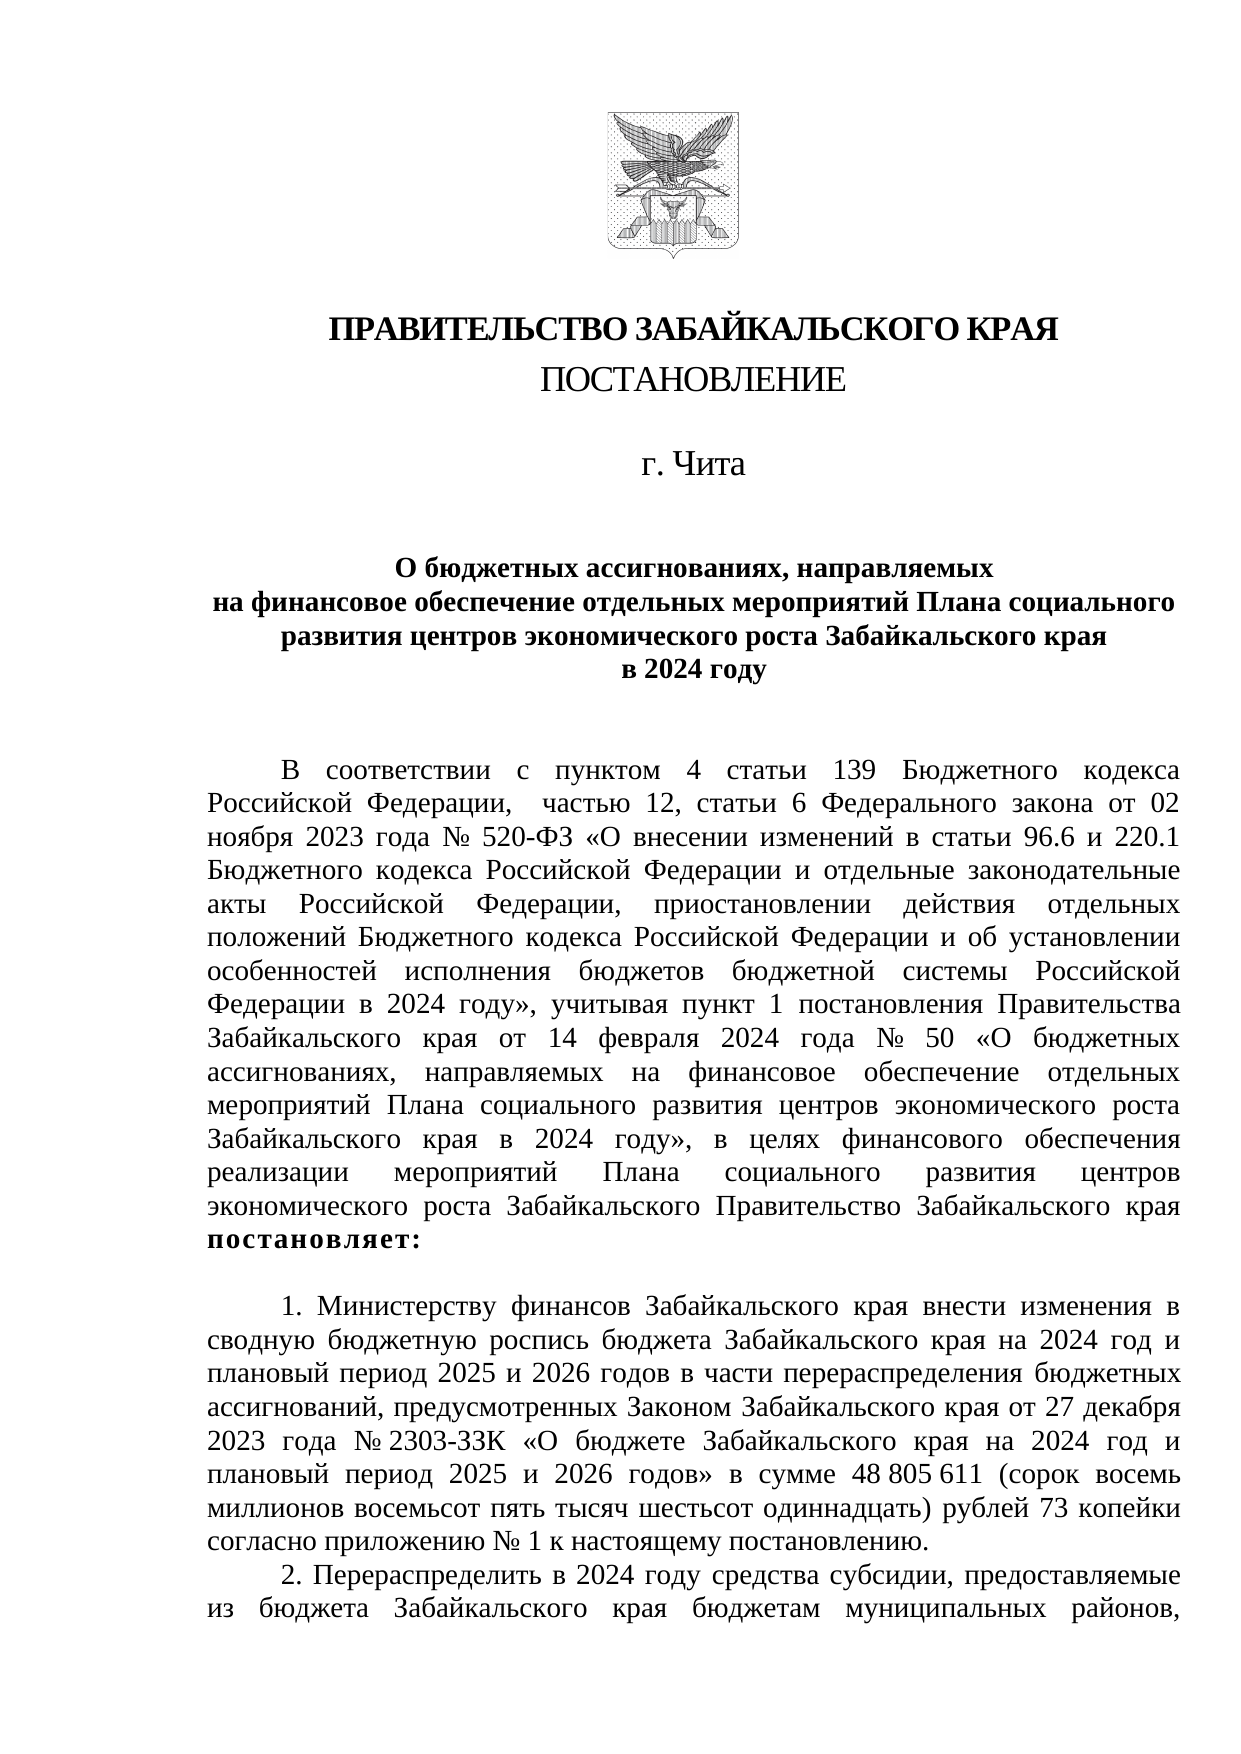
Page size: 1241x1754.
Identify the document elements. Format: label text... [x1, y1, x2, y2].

text 1. Министерству финансов Забайкальского края внести изменения в сводную бюджетную роспись бюджета Забайкальского края на 2024 год и плановый период 2025 и 2026 годов в части перераспределения бюджетных ассигнований, предусмотренных Законом Забайкальского края от 27 декабря 2023 года № 2303-ЗЗК «О бюджете Забайкальского края на 2024 год и плановый период 2025 и 2026 годов» в сумме 48 805 611 (сорок восемь миллионов восемьсот пять тысяч шестьсот одиннадцать) рублей 73 копейки согласно приложению № 1 к настоящему постановлению. [207, 1288, 1181, 1557]
text В соответствии с пунктом 4 статьи 139 Бюджетного кодекса Российской Федерации, частью 12, статьи 6 Федерального закона от 02 ноября 2023 года № 520-ФЗ «О внесении изменений в статьи 96.6 и 220.1 Бюджетного кодекса Российской Федерации и отдельные законодательные акты Российской Федерации, приостановлении действия отдельных положений Бюджетного кодекса Российской Федерации и об установлении особенностей исполнения бюджетов бюджетной системы Российской Федерации в 2024 году», учитывая пункт 1 постановления Правительства Забайкальского края от 14 февраля 2024 года № 50 «О бюджетных ассигнованиях, направляемых на финансовое обеспечение отдельных мероприятий Плана социального развития центров экономического роста Забайкальского края в 2024 году», в целях финансового обеспечения реализации мероприятий Плана социального развития центров экономического роста Забайкальского Правительство Забайкальского края постановляет: [207, 752, 1181, 1255]
text О бюджетных ассигнованиях, направляемых на финансовое обеспечение отдельных мероприятий Плана социального развития центров экономического роста Забайкальского края [207, 551, 1181, 651]
text г. Чита [207, 441, 1181, 483]
text ПРАВИТЕЛЬСТВО ЗАБАЙКАЛЬСКОГО КРАЯ [207, 308, 1181, 348]
text ПОСТАНОВЛЕНИЕ [207, 357, 1181, 399]
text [207, 1557, 1181, 1624]
text в 2024 году [207, 651, 1181, 685]
